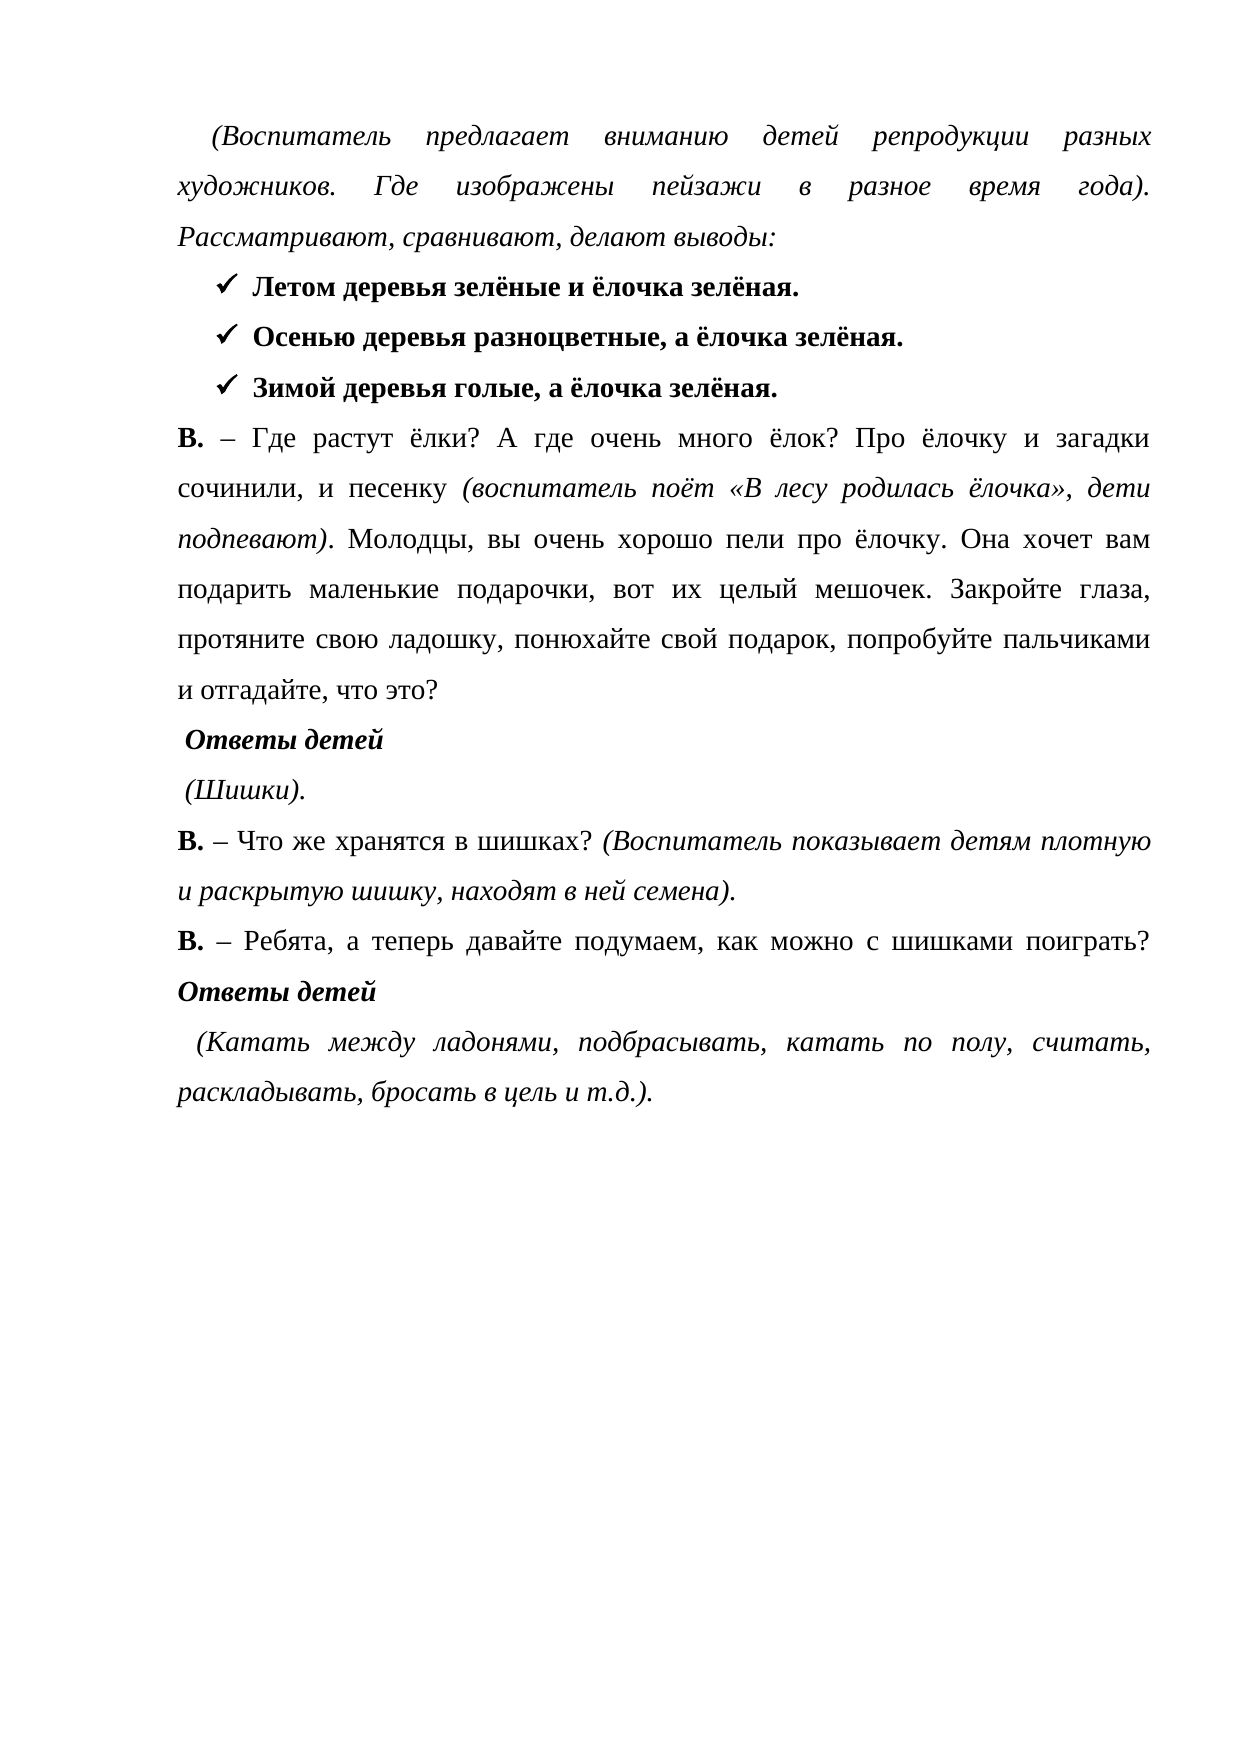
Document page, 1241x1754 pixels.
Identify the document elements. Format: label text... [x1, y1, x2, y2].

list В. – Ребята, а теперь давайте подумаем, как можно с шишками поиграть? Ответы детей [177, 923, 1152, 1007]
text (Шишки). [177, 772, 1152, 806]
list Зимой деревья голые, а ёлочка зелёная. [215, 370, 1152, 403]
text (Катать между ладонями, подбрасывать, катать по полу, считать, раскладывать, бросать в цель и т.д.). [177, 1024, 1152, 1108]
text В. – Где растут ёлки? А где очень много ёлок? Про ёлочку и загадки сочинили, и песенку (воспитатель поёт «В лесу родилась ёлочка», дети подпевают). Молодцы, вы очень хорошо пели про ёлочку. Она хочет вам подарить маленькие подарочки, вот их целый мешочек. Закройте глаза, протяните свою ладошку, понюхайте свой подарок, попробуйте пальчиками и отгадайте, что это? [177, 420, 1152, 705]
list (Воспитатель предлагает вниманию детей репродукции разных художников. Где изображены пейзажи в разное время года). Рассматривают, сравнивают, делают выводы: [177, 118, 1152, 252]
list Осенью деревья разноцветные, а ёлочка зелёная. [215, 319, 1152, 353]
text В. – Что же хранятся в шишках? (Воспитатель показывает детям плотную и раскрытую шишку, находят в ней семена). [177, 823, 1152, 907]
list Летом деревья зелёные и ёлочка зелёная. [215, 269, 1152, 303]
list Ответы детей [177, 722, 1152, 756]
